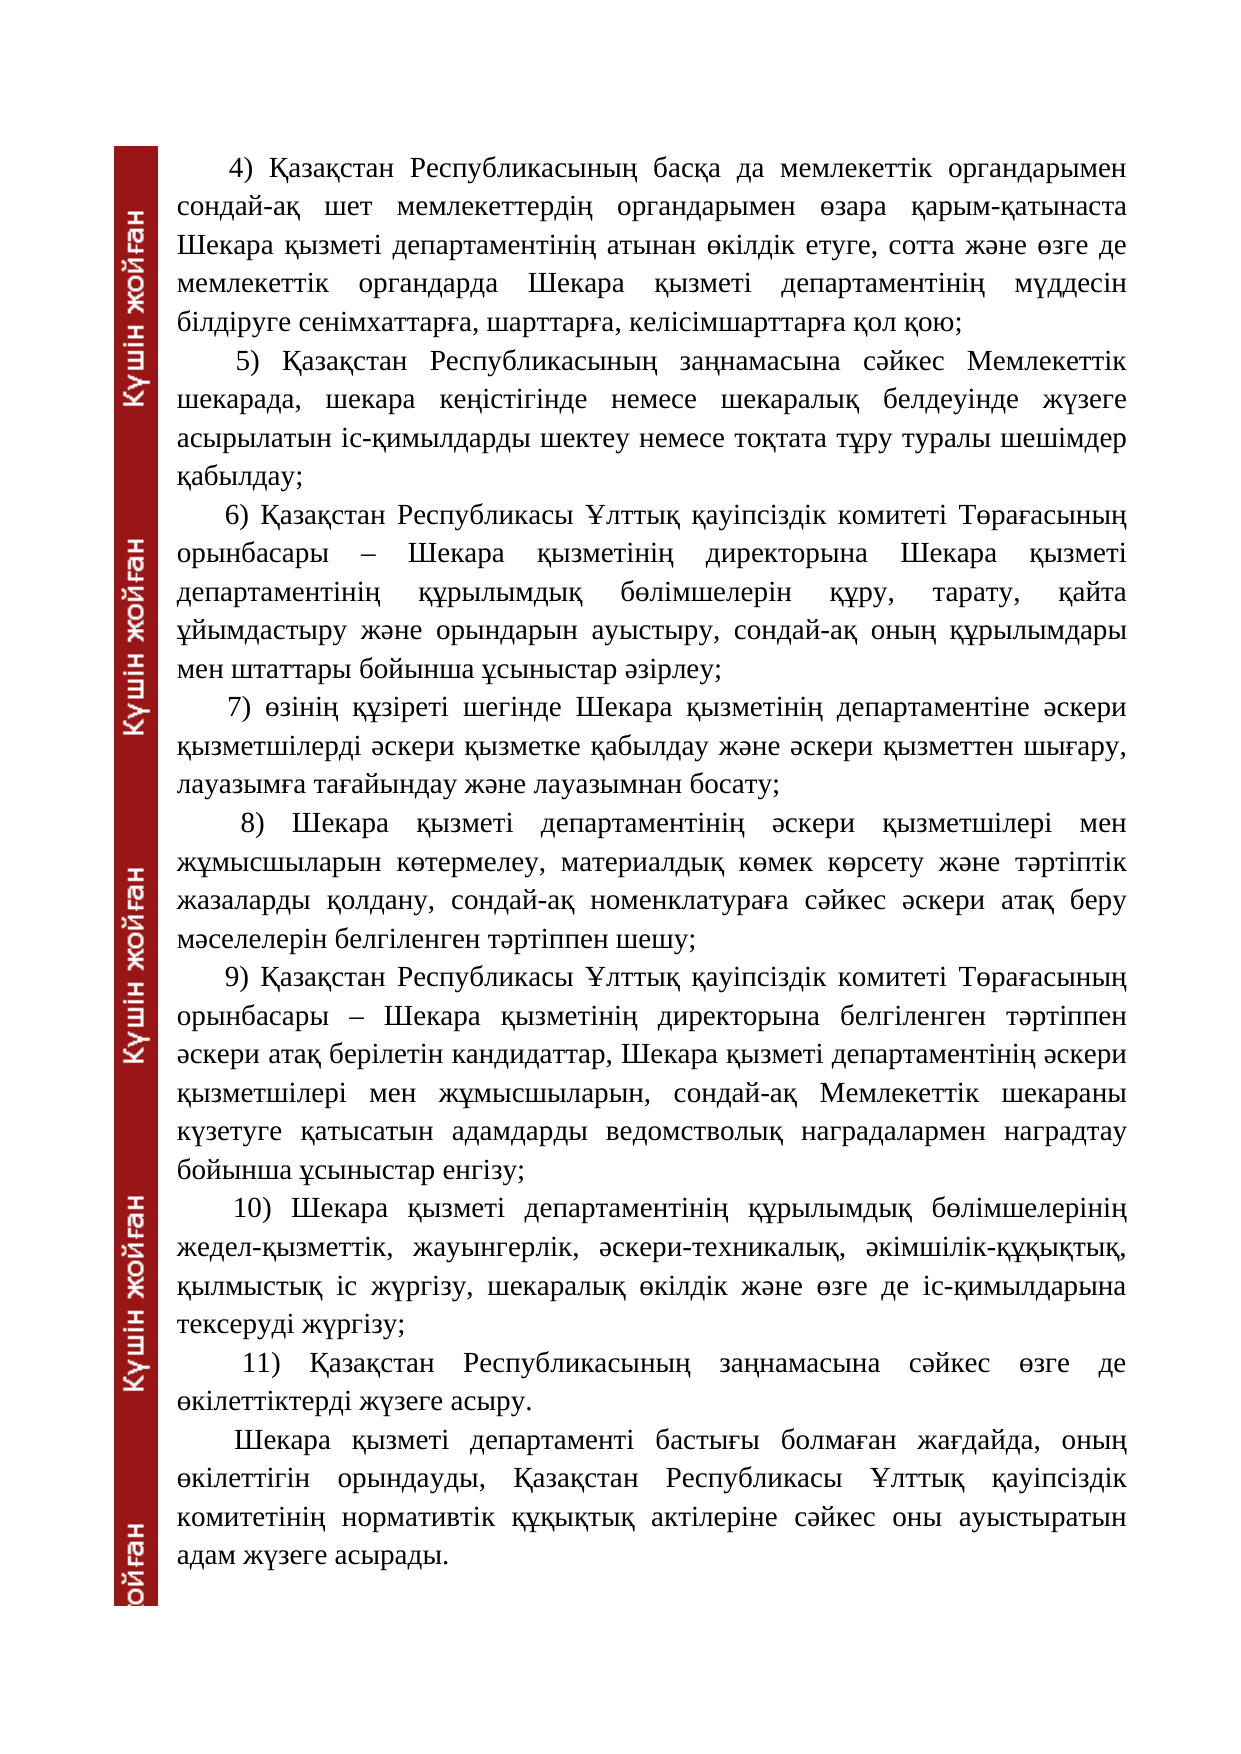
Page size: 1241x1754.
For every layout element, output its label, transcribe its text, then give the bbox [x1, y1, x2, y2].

text 5) Қазақстан Республикасының заңнамасына сәйкес Мемлекеттік шекарада, шекара кеңістігінде немесе шекаралық белдеуінде жүзеге асырылатын іс-қимылдарды шектеу немесе тоқтата тұру туралы шешімдер қабылдау; [112, 343, 1128, 492]
text 10) Шекара қызметі департаментінің құрылымдық бөлімшелерінің жедел-қызметтік, жауынгерлік, әскери-техникалық, әкімшілік-құқықтық, қылмыстық іс жүргізу, шекаралық өкілдік және өзге де іс-қимылдарына тексеруді жүргізу; [112, 1191, 1128, 1340]
text 8) Шекара қызметі департаментінің әскери қызметшілері мен жұмысшыларын көтермелеу, материалдық көмек көрсету және тәртіптік жазаларды қолдану, сондай-ақ номенклатураға сәйкес әскери атақ беру мәселелерін белгіленген тәртіппен шешу; [112, 805, 1128, 954]
text Шекара қызметі департаменті бастығы болмаған жағдайда, оның өкілеттігін орындауды, Қазақстан Республикасы Ұлттық қауіпсіздік комитетінің нормативтік құқықтық актілеріне сәйкес оны ауыстыратын адам жүзеге асырады. [112, 1422, 1128, 1571]
picture [114, 800, 158, 805]
picture [114, 1340, 158, 1345]
picture [114, 338, 158, 343]
text 9) Қазақстан Республикасы Ұлттық қауіпсіздік комитеті Төрағасының орынбасары – Шекара қызметінің директорына белгіленген тәртіппен әскери атақ берілетін кандидаттар, Шекара қызметі департаментінің әскери қызметшілері мен жұмысшыларын, сондай-ақ Мемлекеттік шекараны күзетуге қатысатын адамдарды ведомстволық наградалармен наградтау бойынша ұсыныстар енгізу; [112, 959, 1128, 1186]
picture [114, 492, 158, 497]
picture [114, 954, 158, 959]
picture [114, 684, 158, 689]
picture [114, 1417, 158, 1422]
text 7) өзінің құзіреті шегінде Шекара қызметінің департаментіне әскери қызметшілерді әскери қызметке қабылдау және әскери қызметтен шығару, лауазымға тағайындау және лауазымнан босату; [112, 689, 1128, 800]
picture [114, 1571, 158, 1606]
picture [114, 1186, 158, 1191]
text 4) Қазақстан Республикасының басқа да мемлекеттік органдарымен сондай-ақ шет мемлекеттердің органдарымен өзара қарым-қатынаста Шекара қызметі департаментінің атынан өкілдік етуге, сотта және өзге де мемлекеттік органдарда Шекара қызметі департаментінің мүддесін білдіруге сенімхаттарға, шарттарға, келісімшарттарға қол қою; [112, 150, 1128, 338]
text 6) Қазақстан Республикасы Ұлттық қауіпсіздік комитеті Төрағасының орынбасары – Шекара қызметінің директорына Шекара қызметі департаментінің құрылымдық бөлімшелерін құру, тарату, қайта ұйымдастыру және орындарын ауыстыру, сондай-ақ оның құрылымдары мен штаттары бойынша ұсыныстар әзірлеу; [112, 497, 1128, 684]
picture [114, 146, 158, 150]
text 11) Қазақстан Республикасының заңнамасына сәйкес өзге де өкілеттіктерді жүзеге асыру. [112, 1345, 1128, 1417]
